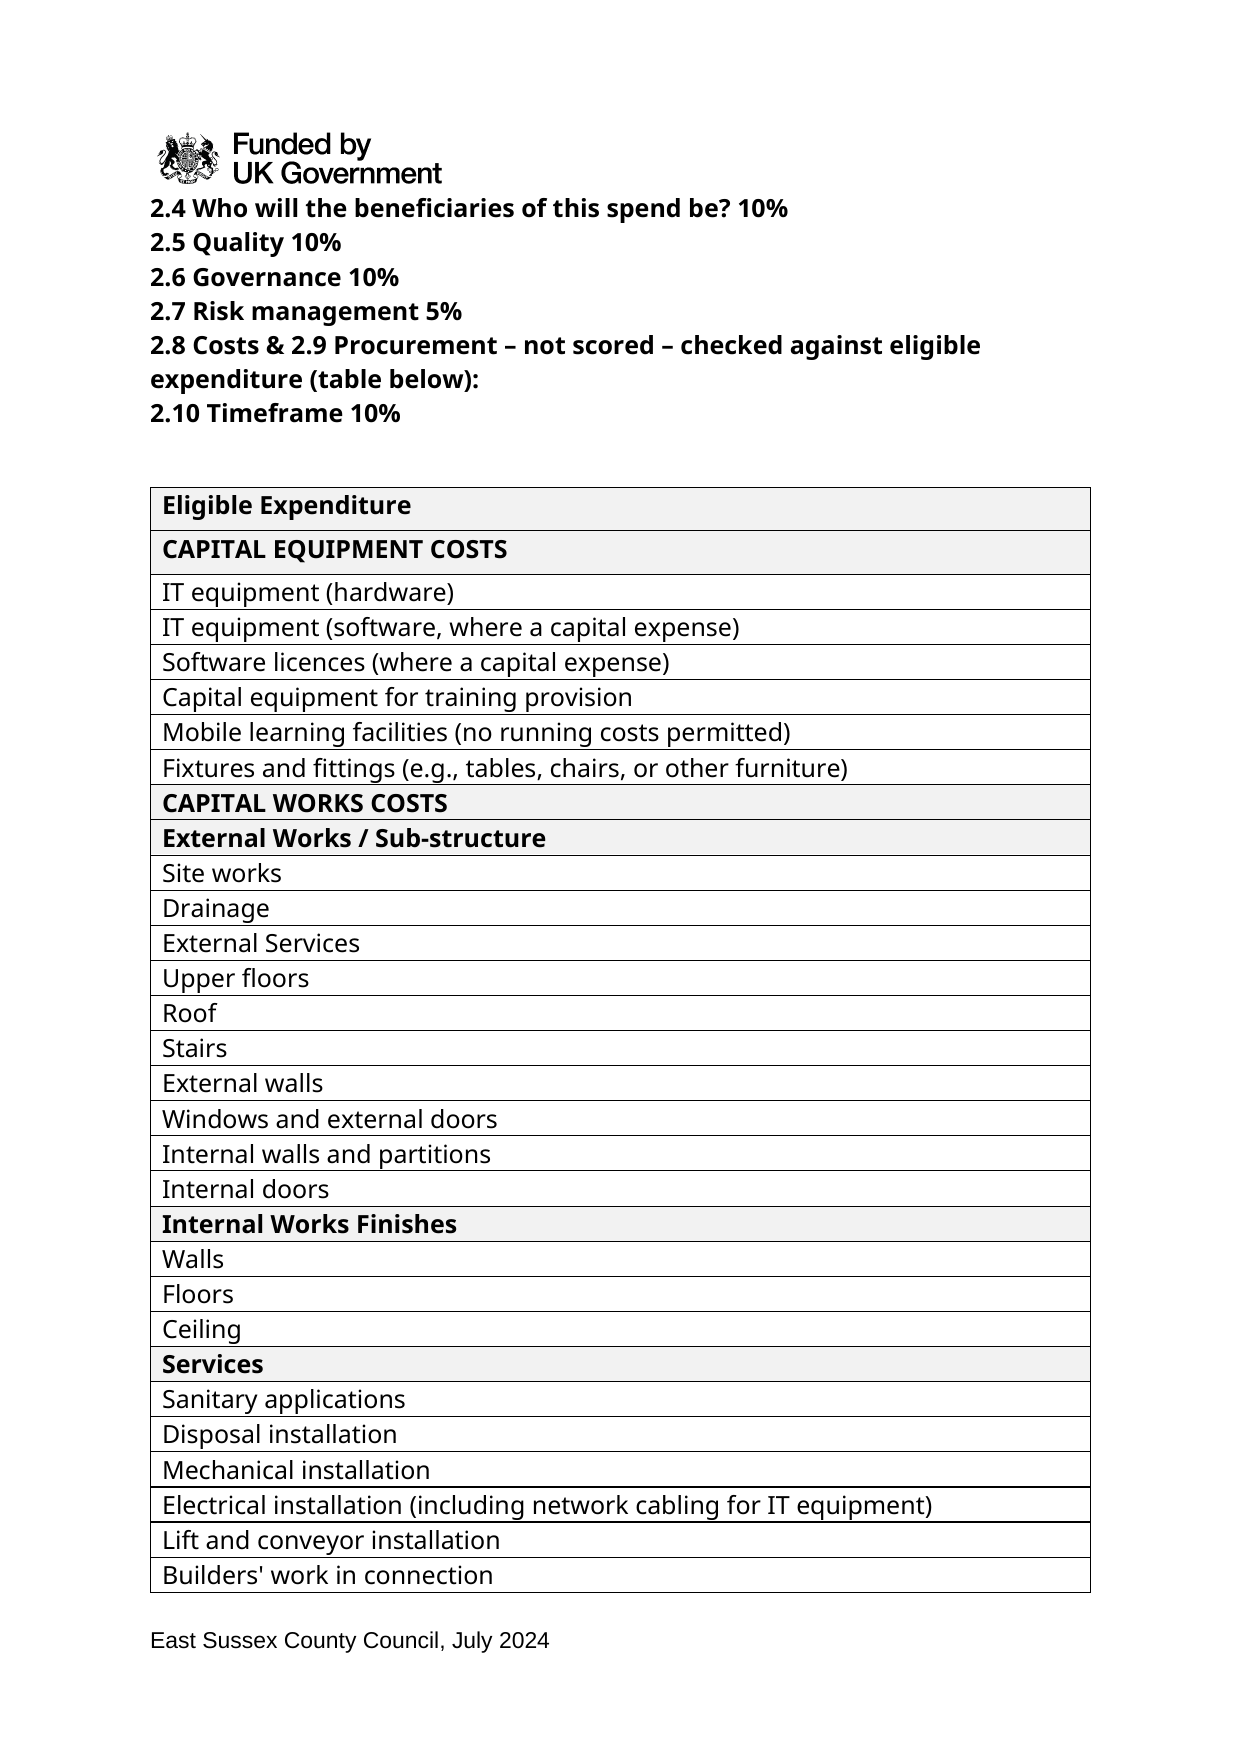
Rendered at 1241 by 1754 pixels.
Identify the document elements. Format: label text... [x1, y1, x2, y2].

list 2.6 Governance 10% [150, 259, 1090, 293]
text 2.4 Who will the beneficiaries of this spend be? 10% [150, 150, 1090, 225]
table_cell Internal doors [151, 1171, 1090, 1206]
table_cell Windows and external doors [151, 1101, 1090, 1135]
table_cell External Services [151, 926, 1090, 960]
picture [150, 126, 449, 150]
table_cell External Works / Sub-structure [151, 820, 1090, 854]
table_cell Drainage [151, 891, 1090, 925]
table_cell Upper floors [151, 961, 1090, 995]
text 2.10 Timeframe 10% [150, 395, 1090, 429]
table_cell Site works [151, 856, 1090, 889]
table_cell Software licences (where a capital expense) [151, 645, 1090, 679]
table_cell Mobile learning facilities (no running costs permitted) [151, 715, 1090, 749]
table_cell Disposal installation [151, 1417, 1090, 1451]
table_cell Roof [151, 996, 1090, 1030]
table_cell Electrical installation (including network cabling for IT equipment) [151, 1488, 1090, 1521]
table_cell CAPITAL WORKS COSTS [151, 785, 1090, 819]
table_cell External walls [151, 1066, 1090, 1100]
table_cell IT equipment (software, where a capital expense) [151, 610, 1090, 644]
table_cell Lift and conveyor installation [151, 1523, 1090, 1557]
table_cell Builders' work in connection [151, 1558, 1090, 1592]
table_cell Walls [151, 1242, 1090, 1276]
table_cell Stairs [151, 1031, 1090, 1065]
table_cell Ceiling [151, 1312, 1090, 1346]
table_cell Services [151, 1347, 1090, 1381]
text 2.7 Risk management 5% [150, 293, 1090, 327]
list 2.5 Quality 10% [150, 225, 1090, 259]
table_cell CAPITAL EQUIPMENT COSTS [151, 531, 1090, 574]
text 2.8 Costs & 2.9 Procurement – not scored – checked against eligible expenditure (table below): [150, 327, 1090, 395]
table_cell IT equipment (hardware) [151, 575, 1090, 609]
table_cell Capital equipment for training provision [151, 680, 1090, 714]
table_cell Floors [151, 1277, 1090, 1311]
table_header Eligible Expenditure [151, 488, 1090, 530]
table_cell Internal Works Finishes [151, 1207, 1090, 1241]
table_cell Mechanical installation [151, 1452, 1090, 1486]
table_cell Internal walls and partitions [151, 1136, 1090, 1170]
table_cell Fixtures and fittings (e.g., tables, chairs, or other furniture) [151, 750, 1090, 784]
table_cell Sanitary applications [151, 1382, 1090, 1416]
